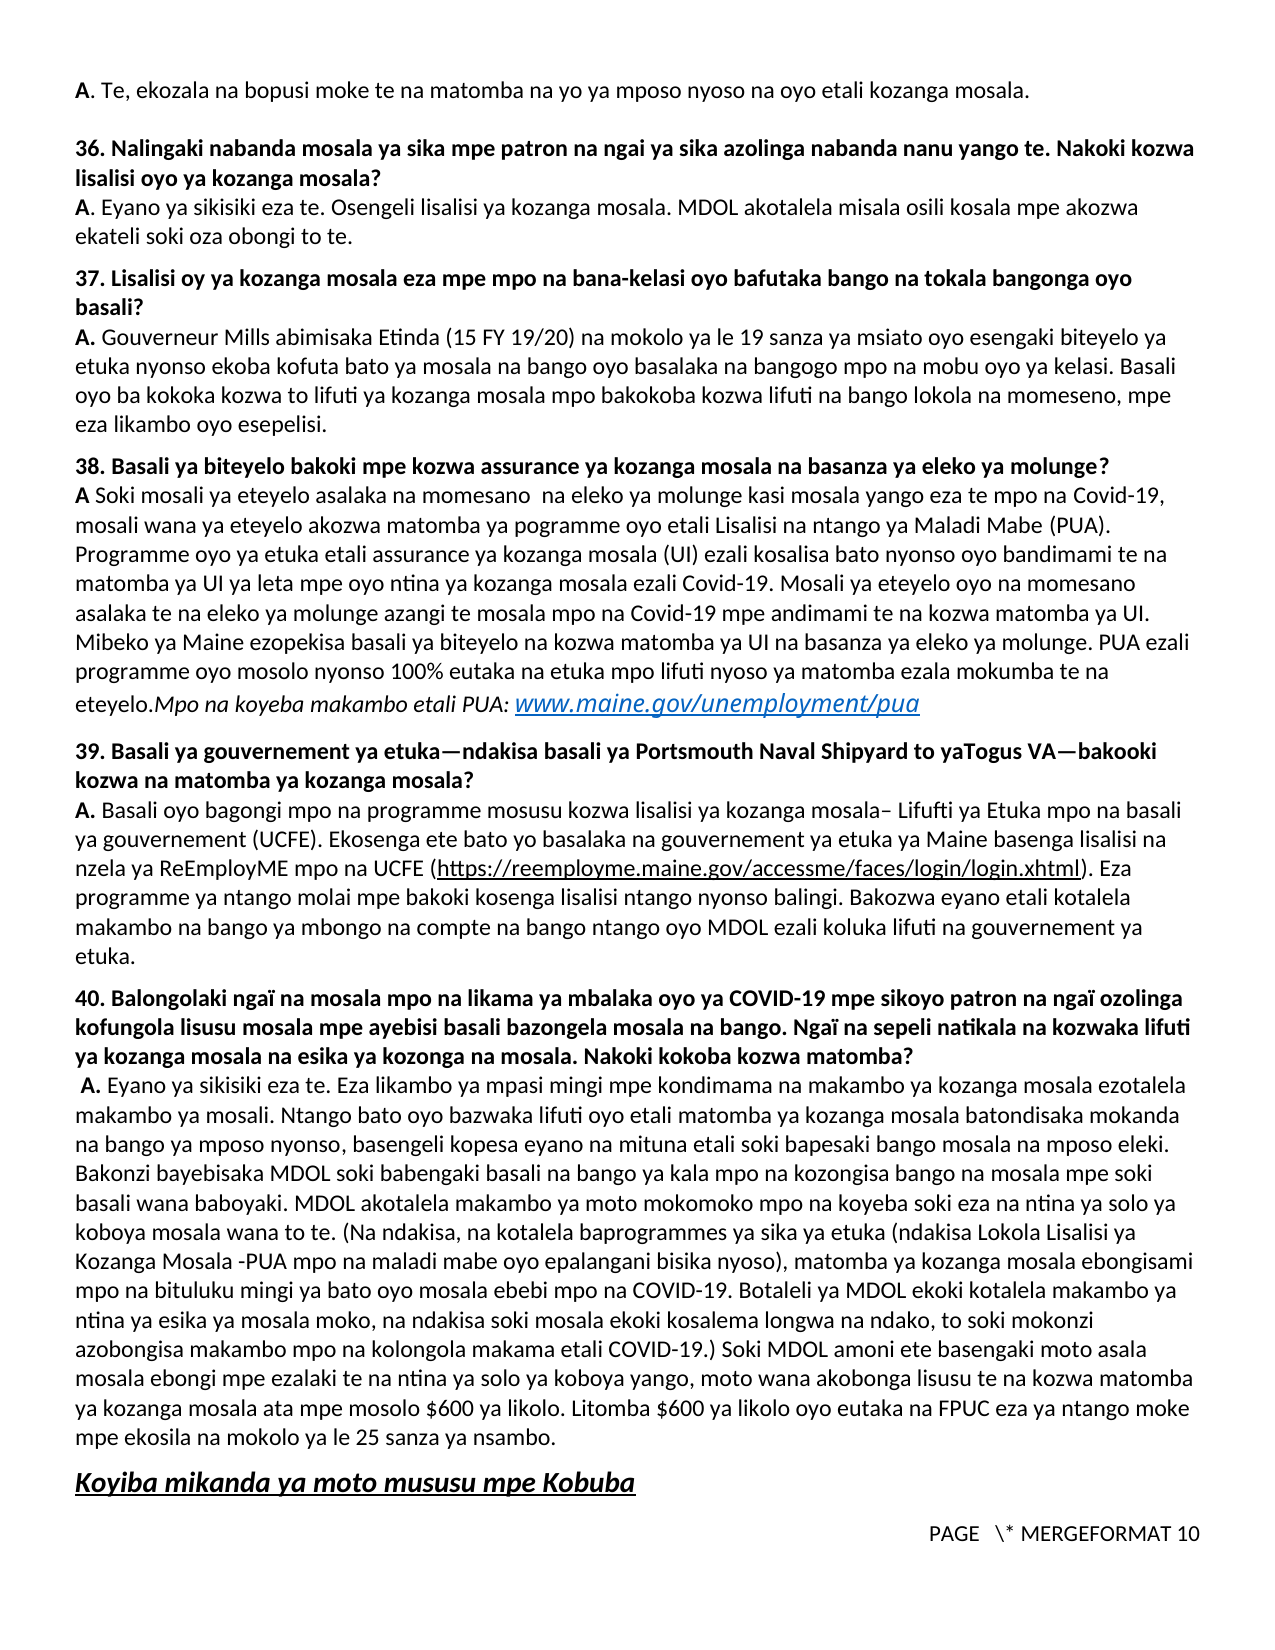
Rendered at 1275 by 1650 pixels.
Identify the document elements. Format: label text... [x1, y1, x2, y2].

text Koyiba mikanda ya moto mususu mpe Kobuba [75, 1464, 1200, 1499]
text 40. Balongolaki ngaï na mosala mpo na likama ya mbalaka oyo ya COVID-19 mpe sikoyo patron na ngaï ozolinga kofungola lisusu mosala mpe ayebisi basali bazongela mosala na bango. Ngaï na sepeli natikala na kozwaka lifuti ya kozanga mosala na esika ya kozonga na mosala. Nakoki kokoba kozwa matomba? A. Eyano ya sikisiki eza te. Eza likambo ya mpasi mingi mpe kondimama na makambo ya kozanga mosala ezotalela makambo ya mosali. Ntango bato oyo bazwaka lifuti oyo etali matomba ya kozanga mosala batondisaka mokanda na bango ya mposo nyonso, basengeli kopesa eyano na mituna etali soki bapesaki bango mosala na mposo eleki. Bakonzi bayebisaka MDOL soki babengaki basali na bango ya kala mpo na kozongisa bango na mosala mpe soki basali wana baboyaki. MDOL akotalela makambo ya moto mokomoko mpo na koyeba soki eza na ntina ya solo ya koboya mosala wana to te. (Na ndakisa, na kotalela baprogrammes ya sika ya etuka (ndakisa Lokola Lisalisi ya Kozanga Mosala -PUA mpo na maladi mabe oyo epalangani bisika nyoso), matomba ya kozanga mosala ebongisami mpo na bituluku mingi ya bato oyo mosala ebebi mpo na COVID-19. Botaleli ya MDOL ekoki kotalela makambo ya ntina ya esika ya mosala moko, na ndakisa soki mosala ekoki kosalema longwa na ndako, to soki mokonzi azobongisa makambo mpo na kolongola makama etali COVID-19.) Soki MDOL amoni ete basengaki moto asala mosala ebongi mpe ezalaki te na ntina ya solo ya koboya yango, moto wana akobonga lisusu te na kozwa matomba ya kozanga mosala ata mpe mosolo $600 ya likolo. Litomba $600 ya likolo oyo eutaka na FPUC eza ya ntango moke mpe ekosila na mokolo ya le 25 sanza ya nsambo. [75, 983, 1200, 1451]
text 39. Basali ya gouvernement ya etuka—ndakisa basali ya Portsmouth Naval Shipyard to yaTogus VA—bakooki kozwa na matomba ya kozanga mosala? A. Basali oyo bagongi mpo na programme mosusu kozwa lisalisi ya kozanga mosala– Lifufti ya Etuka mpo na basali ya gouvernement (UCFE). Ekosenga ete bato yo basalaka na gouvernement ya etuka ya Maine basenga lisalisi na nzela ya ReEmployME mpo na UCFE (https://reemployme.maine.gov/accessme/faces/login/login.xhtml). Eza programme ya ntango molai mpe bakoki kosenga lisalisi ntango nyonso balingi. Bakozwa eyano etali kotalela makambo na bango ya mbongo na compte na bango ntango oyo MDOL ezali koluka lifuti na gouvernement ya etuka. [75, 736, 1200, 970]
text 38. Basali ya biteyelo bakoki mpe kozwa assurance ya kozanga mosala na basanza ya eleko ya molunge? A Soki mosali ya eteyelo asalaka na momesano na eleko ya molunge kasi mosala yango eza te mpo na Covid-19, mosali wana ya eteyelo akozwa matomba ya pogramme oyo etali Lisalisi na ntango ya Maladi Mabe (PUA). Programme oyo ya etuka etali assurance ya kozanga mosala (UI) ezali kosalisa bato nyonso oyo bandimami te na matomba ya UI ya leta mpe oyo ntina ya kozanga mosala ezali Covid-19. Mosali ya eteyelo oyo na momesano asalaka te na eleko ya molunge azangi te mosala mpo na Covid-19 mpe andimami te na kozwa matomba ya UI. Mibeko ya Maine ezopekisa basali ya biteyelo na kozwa matomba ya UI na basanza ya eleko ya molunge. PUA ezali programme oyo mosolo nyonso 100% eutaka na etuka mpo lifuti nyoso ya matomba ezala mokumba te na eteyelo.Mpo na koyeba makambo etali PUA: www.maine.gov/unemployment/pua [75, 451, 1200, 719]
text 36. Nalingaki nabanda mosala ya sika mpe patron na ngai ya sika azolinga nabanda nanu yango te. Nakoki kozwa lisalisi oyo ya kozanga mosala? [75, 133, 1200, 192]
text 37. Lisalisi oy ya kozanga mosala eza mpe mpo na bana-kelasi oyo bafutaka bango na tokala bangonga oyo basali? A. Gouverneur Mills abimisaka Etinda (15 FY 19/20) na mokolo ya le 19 sanza ya msiato oyo esengaki biteyelo ya etuka nyonso ekoba kofuta bato ya mosala na bango oyo basalaka na bangogo mpo na mobu oyo ya kelasi. Basali oyo ba kokoka kozwa to lifuti ya kozanga mosala mpo bakokoba kozwa lifuti na bango lokola na momeseno, mpe eza likambo oyo esepelisi. [75, 263, 1200, 439]
text A. Eyano ya sikisiki eza te. Osengeli lisalisi ya kozanga mosala. MDOL akotalela misala osili kosala mpe akozwa ekateli soki oza obongi to te. [75, 192, 1200, 251]
text A. Te, ekozala na bopusi moke te na matomba na yo ya mposo nyoso na oyo etali kozanga mosala. [75, 75, 1200, 104]
